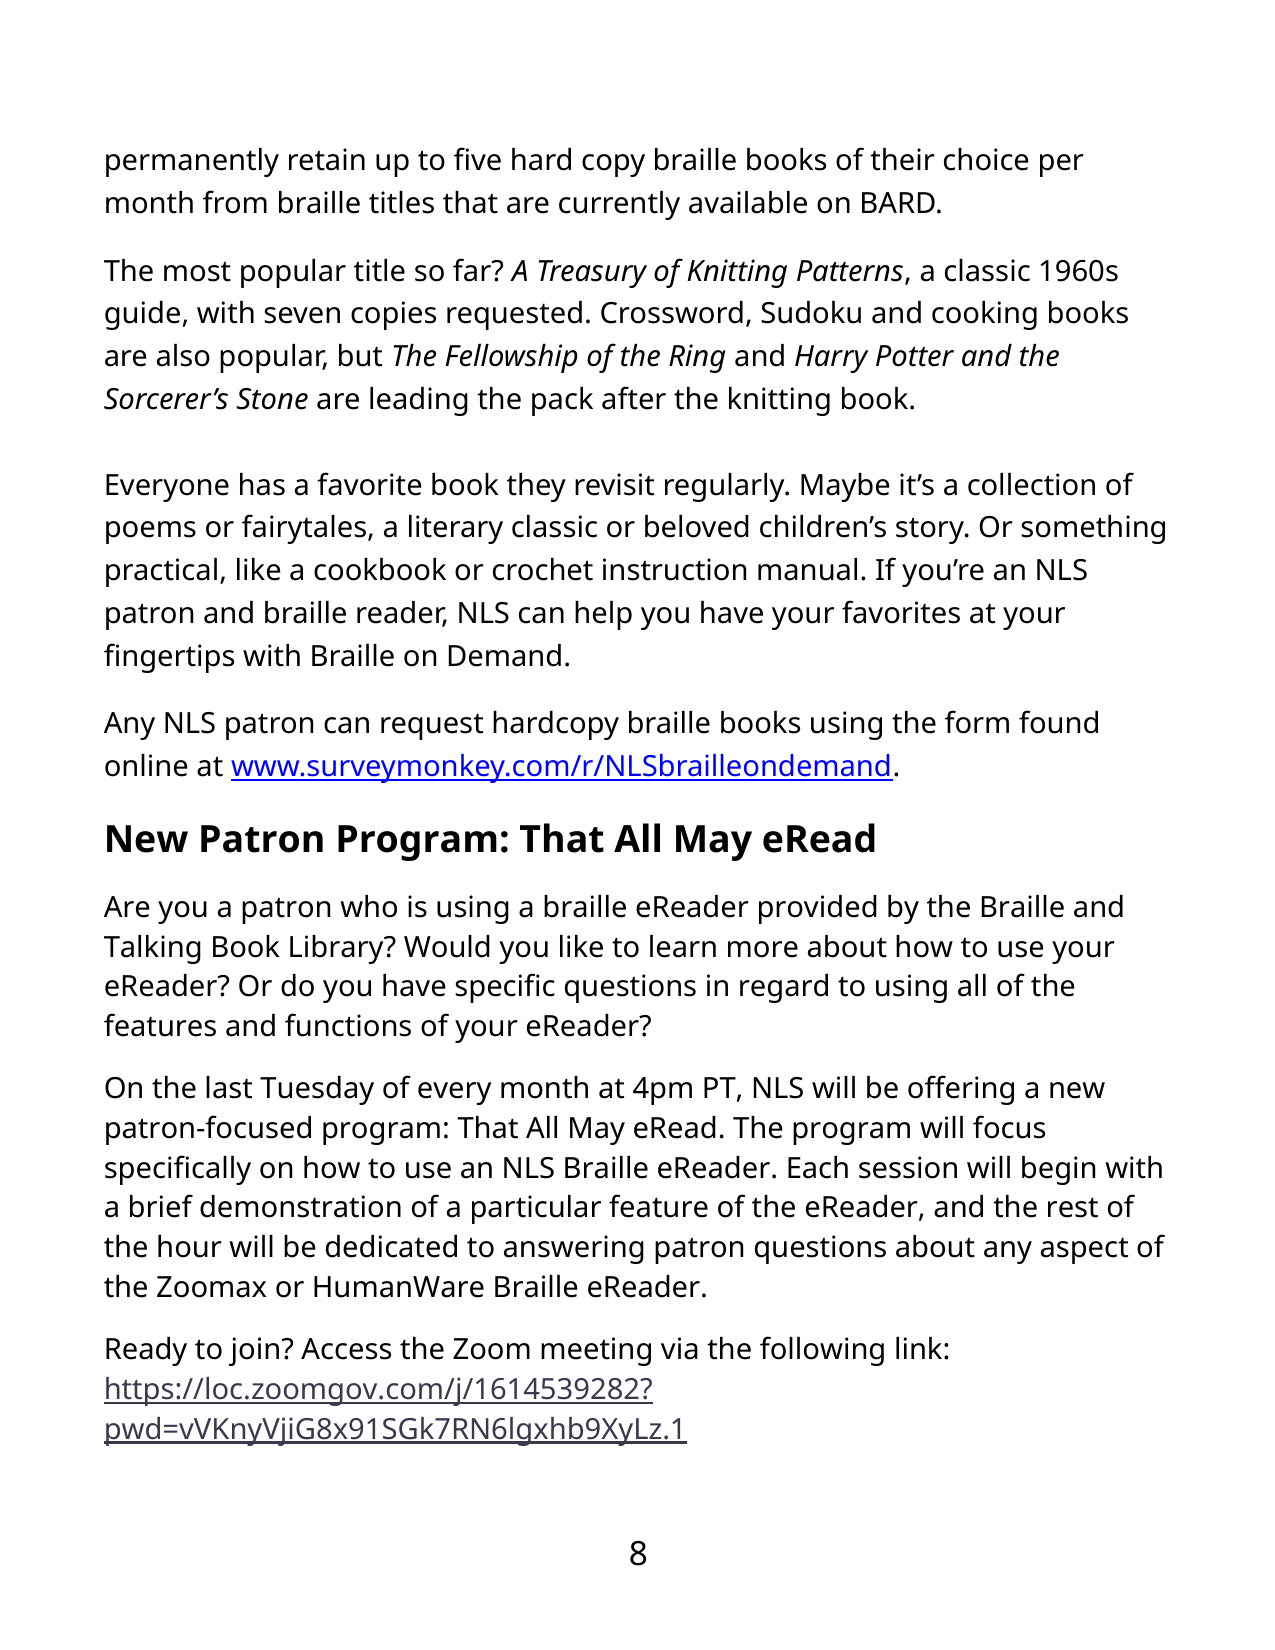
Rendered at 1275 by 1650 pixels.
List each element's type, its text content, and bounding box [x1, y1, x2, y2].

text New Patron Program: That All May eRead [103, 812, 1171, 863]
text The most popular title so far? A Treasury of Knitting Patterns, a classic 1960s guide, with seven copies requested. Crossword, Sudoku and cooking books are also popular, but The Fellowship of the Ring and Harry Potter and the Sorcerer’s Stone are leading the pack after the knitting book. [103, 250, 1171, 418]
text Are you a patron who is using a braille eReader provided by the Braille and Talking Book Library? Would you like to learn more about how to use your eReader? Or do you have specific questions in regard to using all of the features and functions of your eReader? [103, 886, 1171, 1045]
text Everyone has a favorite book they revisit regularly. Maybe it’s a collection of poems or fairytales, a literary classic or beloved children’s story. Or something practical, like a cookbook or crochet instruction manual. If you’re an NLS patron and braille reader, NLS can help you have your favorites at your fingertips with Braille on Demand. [103, 464, 1171, 675]
text Ready to join? Access the Zoom meeting via the following link: https://loc.zoomgov.com/j/1614539282?pwd=vVKnyVjiG8x91SGk7RN6lgxhb9XyLz.1 [103, 1328, 1171, 1448]
text On the last Tuesday of every month at 4pm PT, NLS will be offering a new patron-focused program: That All May eRead. The program will focus specifically on how to use an NLS Braille eReader. Each session will begin with a brief demonstration of a particular feature of the eReader, and the rest of the hour will be dedicated to answering patron questions about any aspect of the Zoomax or HumanWare Braille eReader. [103, 1068, 1171, 1306]
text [103, 140, 1171, 222]
text Any NLS patron can request hardcopy braille books using the form found online at www.surveymonkey.com/r/NLSbrailleondemand. [103, 702, 1171, 785]
